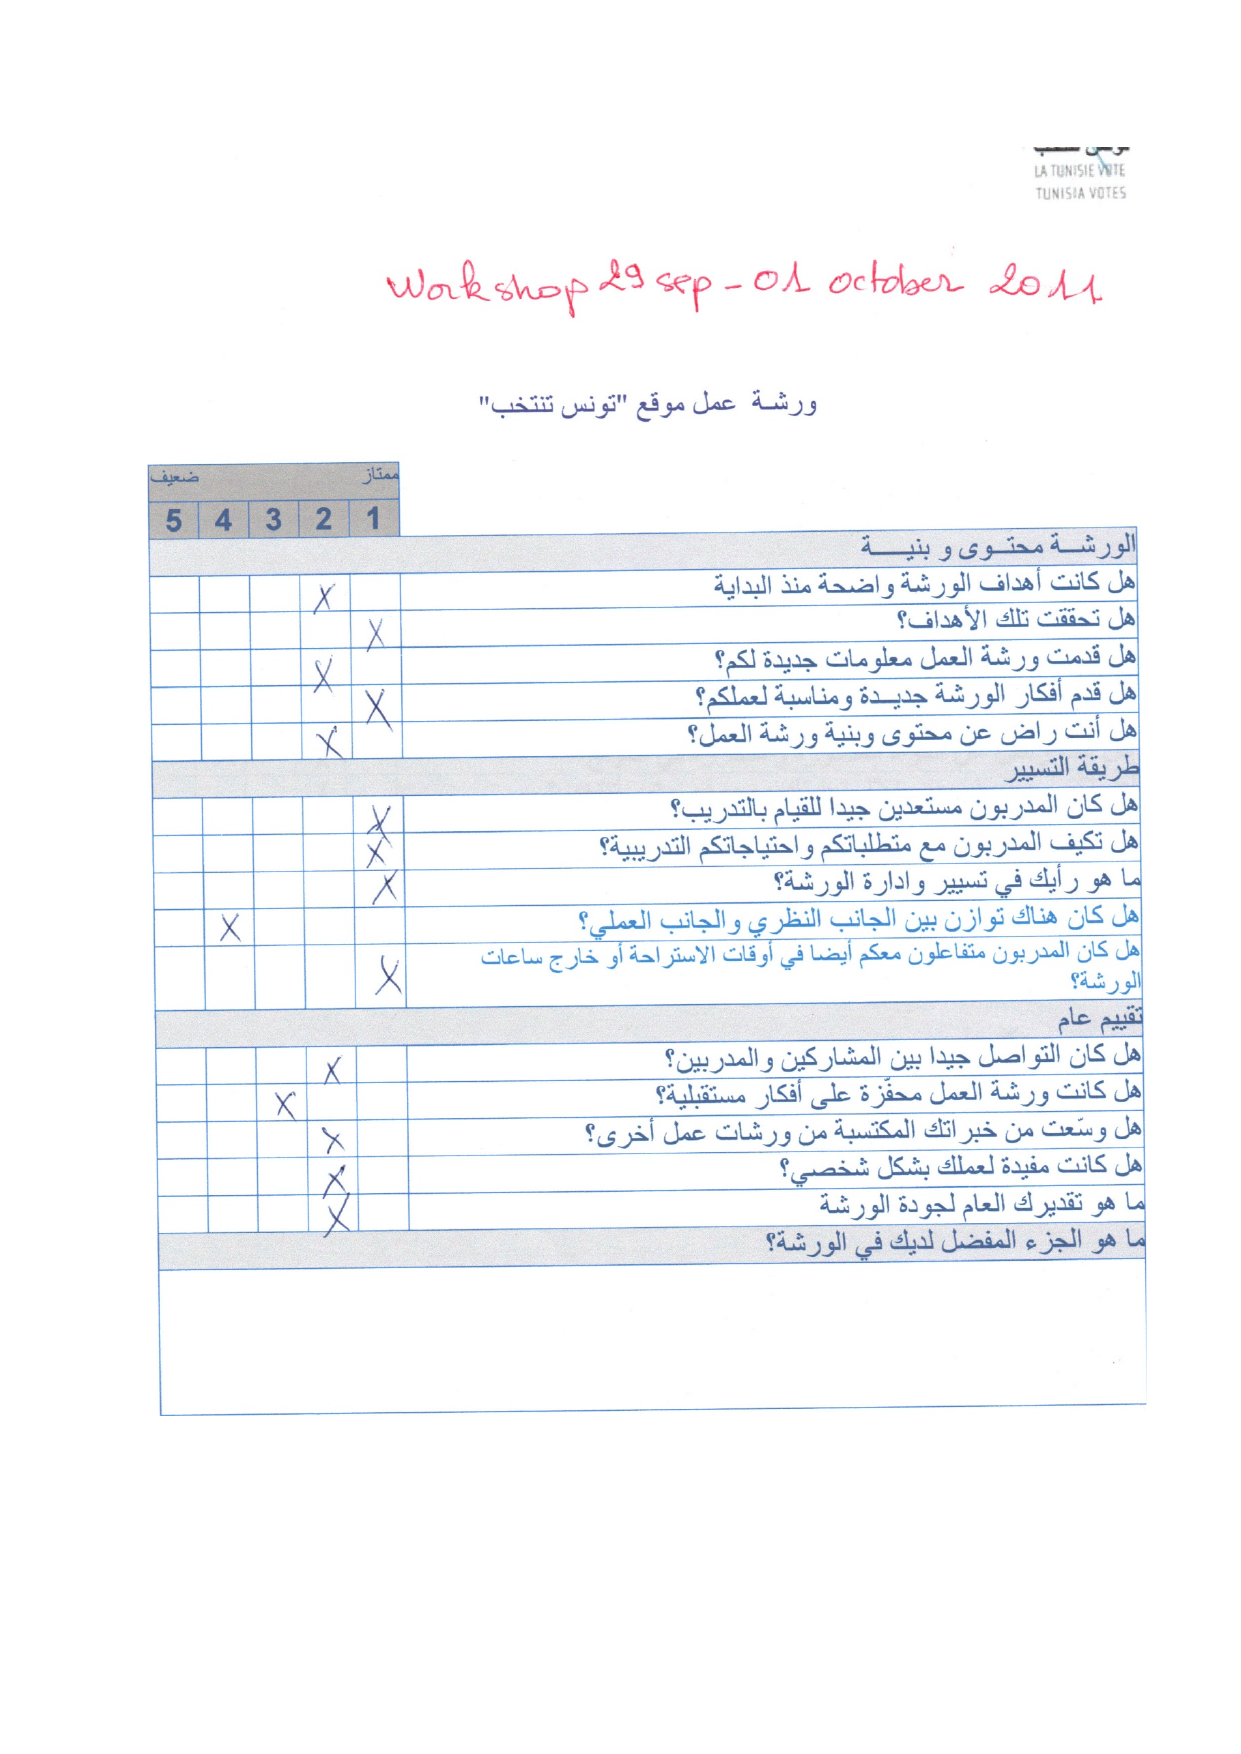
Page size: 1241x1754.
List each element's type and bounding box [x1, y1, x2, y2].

picture [147, 147, 1147, 1416]
